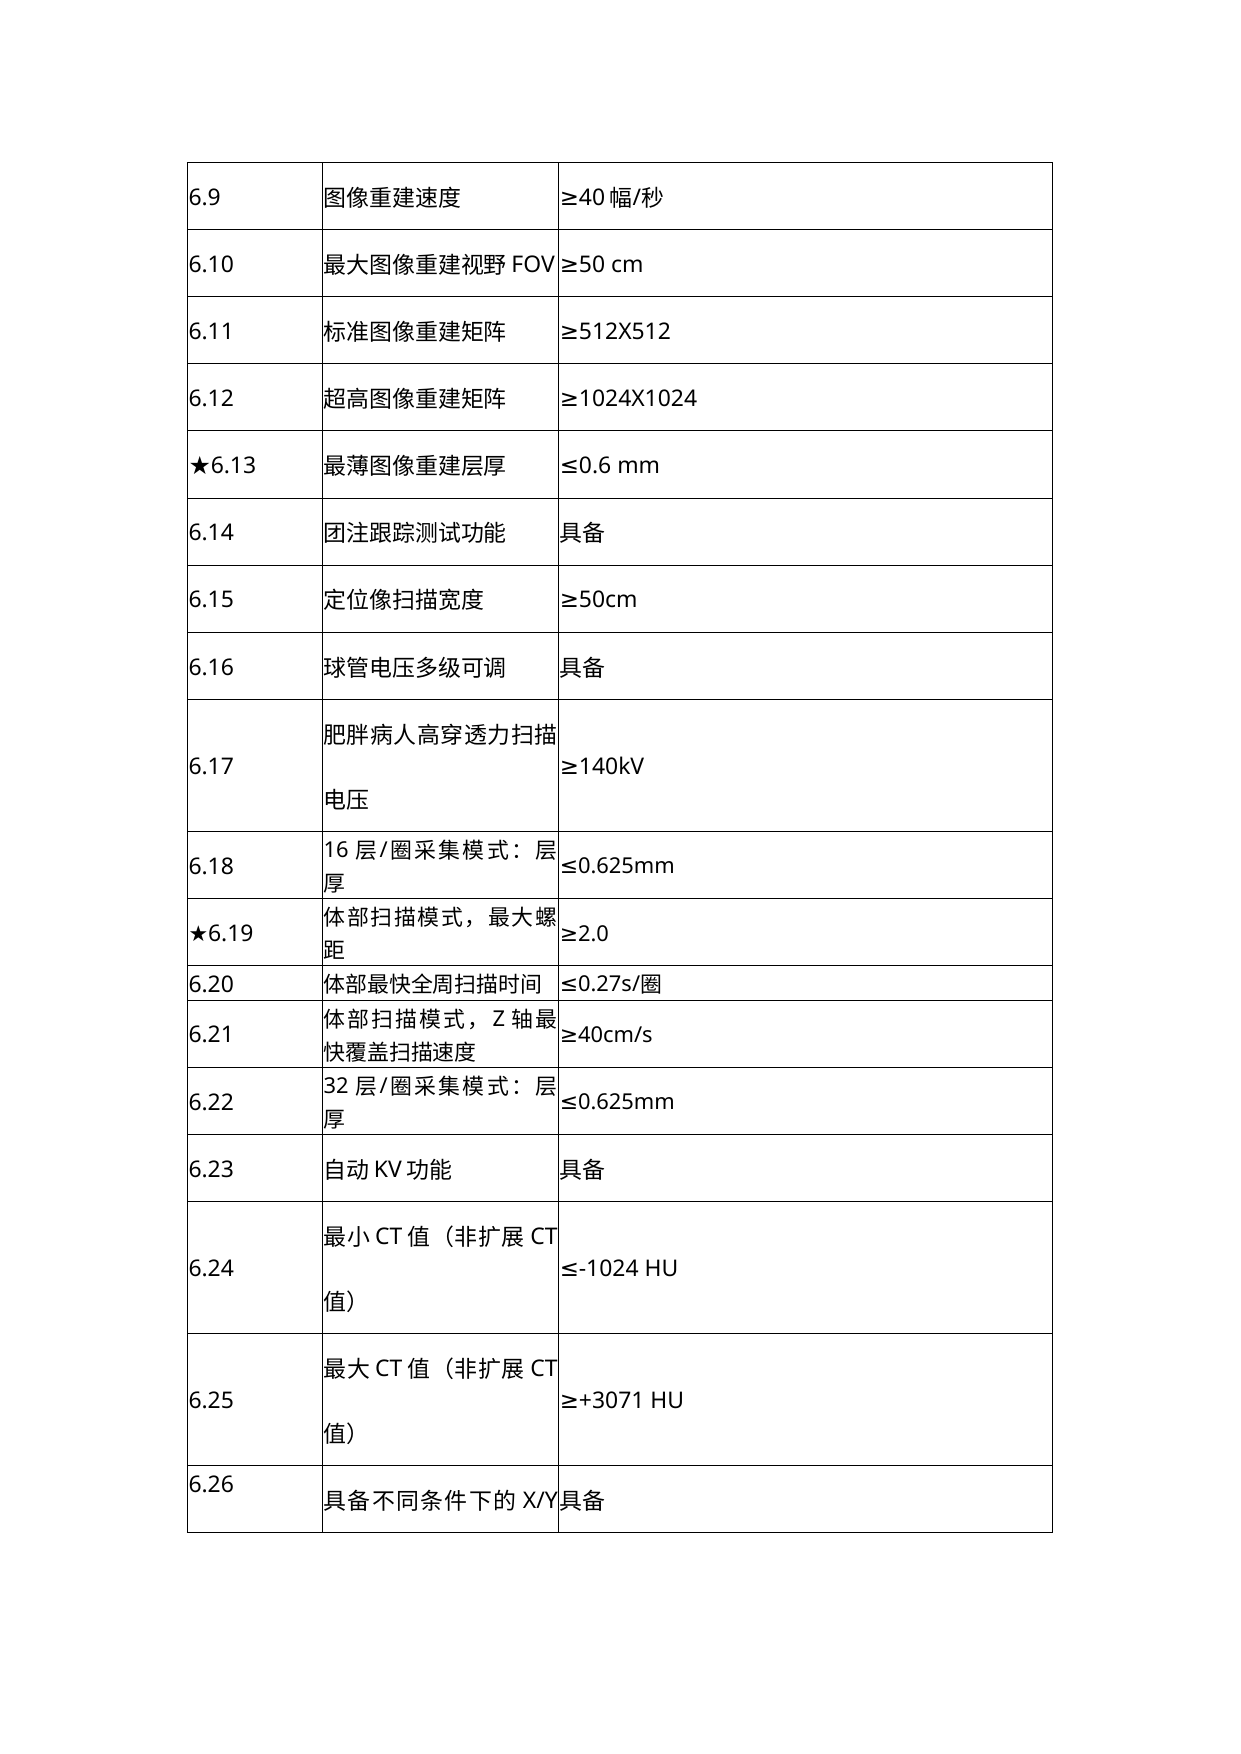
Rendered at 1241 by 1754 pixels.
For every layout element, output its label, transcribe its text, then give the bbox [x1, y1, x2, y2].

table_cell ★6.13 [188, 431, 322, 497]
table_cell ≥+3071 HU [559, 1334, 1052, 1465]
table_cell 图像重建速度 [323, 163, 558, 229]
table_cell ≥50 cm [559, 230, 1052, 296]
table_cell 自动KV功能 [323, 1135, 558, 1201]
table_cell ≥140kV [559, 700, 1052, 831]
table_cell ≥1024X1024 [559, 364, 1052, 430]
table_cell 最大CT值（非扩展CT值） [323, 1334, 558, 1465]
table_cell 体部最快全周扫描时间 [323, 966, 558, 999]
table_cell 具备 [559, 499, 1052, 564]
table_cell 最薄图像重建层厚 [323, 431, 558, 497]
table_cell 体部扫描模式，Z轴最快覆盖扫描速度 [323, 1001, 558, 1067]
table_cell ≥512X512 [559, 297, 1052, 363]
table_cell 最大图像重建视野FOV [323, 230, 558, 296]
table_cell ≤0.6 mm [559, 431, 1052, 497]
table_cell 6.15 [188, 566, 322, 632]
table_cell 6.14 [188, 499, 322, 564]
table_cell 具备 [559, 1135, 1052, 1201]
table_cell 6.21 [188, 1001, 322, 1067]
table_cell 最小CT值（非扩展CT值） [323, 1202, 558, 1333]
table_cell ≤0.625mm [559, 832, 1052, 898]
table_cell 6.10 [188, 230, 322, 296]
table_cell 团注跟踪测试功能 [323, 499, 558, 564]
table_cell 16层/圈采集模式：层厚 [323, 832, 558, 898]
table_cell 6.25 [188, 1334, 322, 1465]
table_cell 肥胖病人高穿透力扫描电压 [323, 700, 558, 831]
table_cell ≤0.27s/圈 [559, 966, 1052, 999]
table_cell 6.12 [188, 364, 322, 430]
table_cell 6.18 [188, 832, 322, 898]
table_cell ≥2.0 [559, 899, 1052, 965]
table_cell ≥40幅/秒 [559, 163, 1052, 229]
table_cell ≥50cm [559, 566, 1052, 632]
table_cell 体部扫描模式，最大螺距 [323, 899, 558, 965]
table_cell 具备 [559, 633, 1052, 699]
table_cell 标准图像重建矩阵 [323, 297, 558, 363]
table_cell 6.22 [188, 1068, 322, 1134]
table_cell 6.26 [188, 1466, 322, 1532]
table_cell 6.23 [188, 1135, 322, 1201]
table_cell ★6.19 [188, 899, 322, 965]
table_cell 6.20 [188, 966, 322, 999]
table_cell 6.24 [188, 1202, 322, 1333]
table_cell ≥40cm/s [559, 1001, 1052, 1067]
table_cell 球管电压多级可调 [323, 633, 558, 699]
table_cell 具备不同条件下的X/Y轴空间分辨率 [323, 1466, 558, 1532]
table_cell 6.9 [188, 163, 322, 229]
table_cell 6.17 [188, 700, 322, 831]
table_cell ≤-1024 HU [559, 1202, 1052, 1333]
table_cell 定位像扫描宽度 [323, 566, 558, 632]
table_cell 32层/圈采集模式：层厚 [323, 1068, 558, 1134]
table_cell ≤0.625mm [559, 1068, 1052, 1134]
table_cell 6.16 [188, 633, 322, 699]
table_cell 具备 [559, 1466, 1052, 1532]
table_cell 超高图像重建矩阵 [323, 364, 558, 430]
table_cell 6.11 [188, 297, 322, 363]
